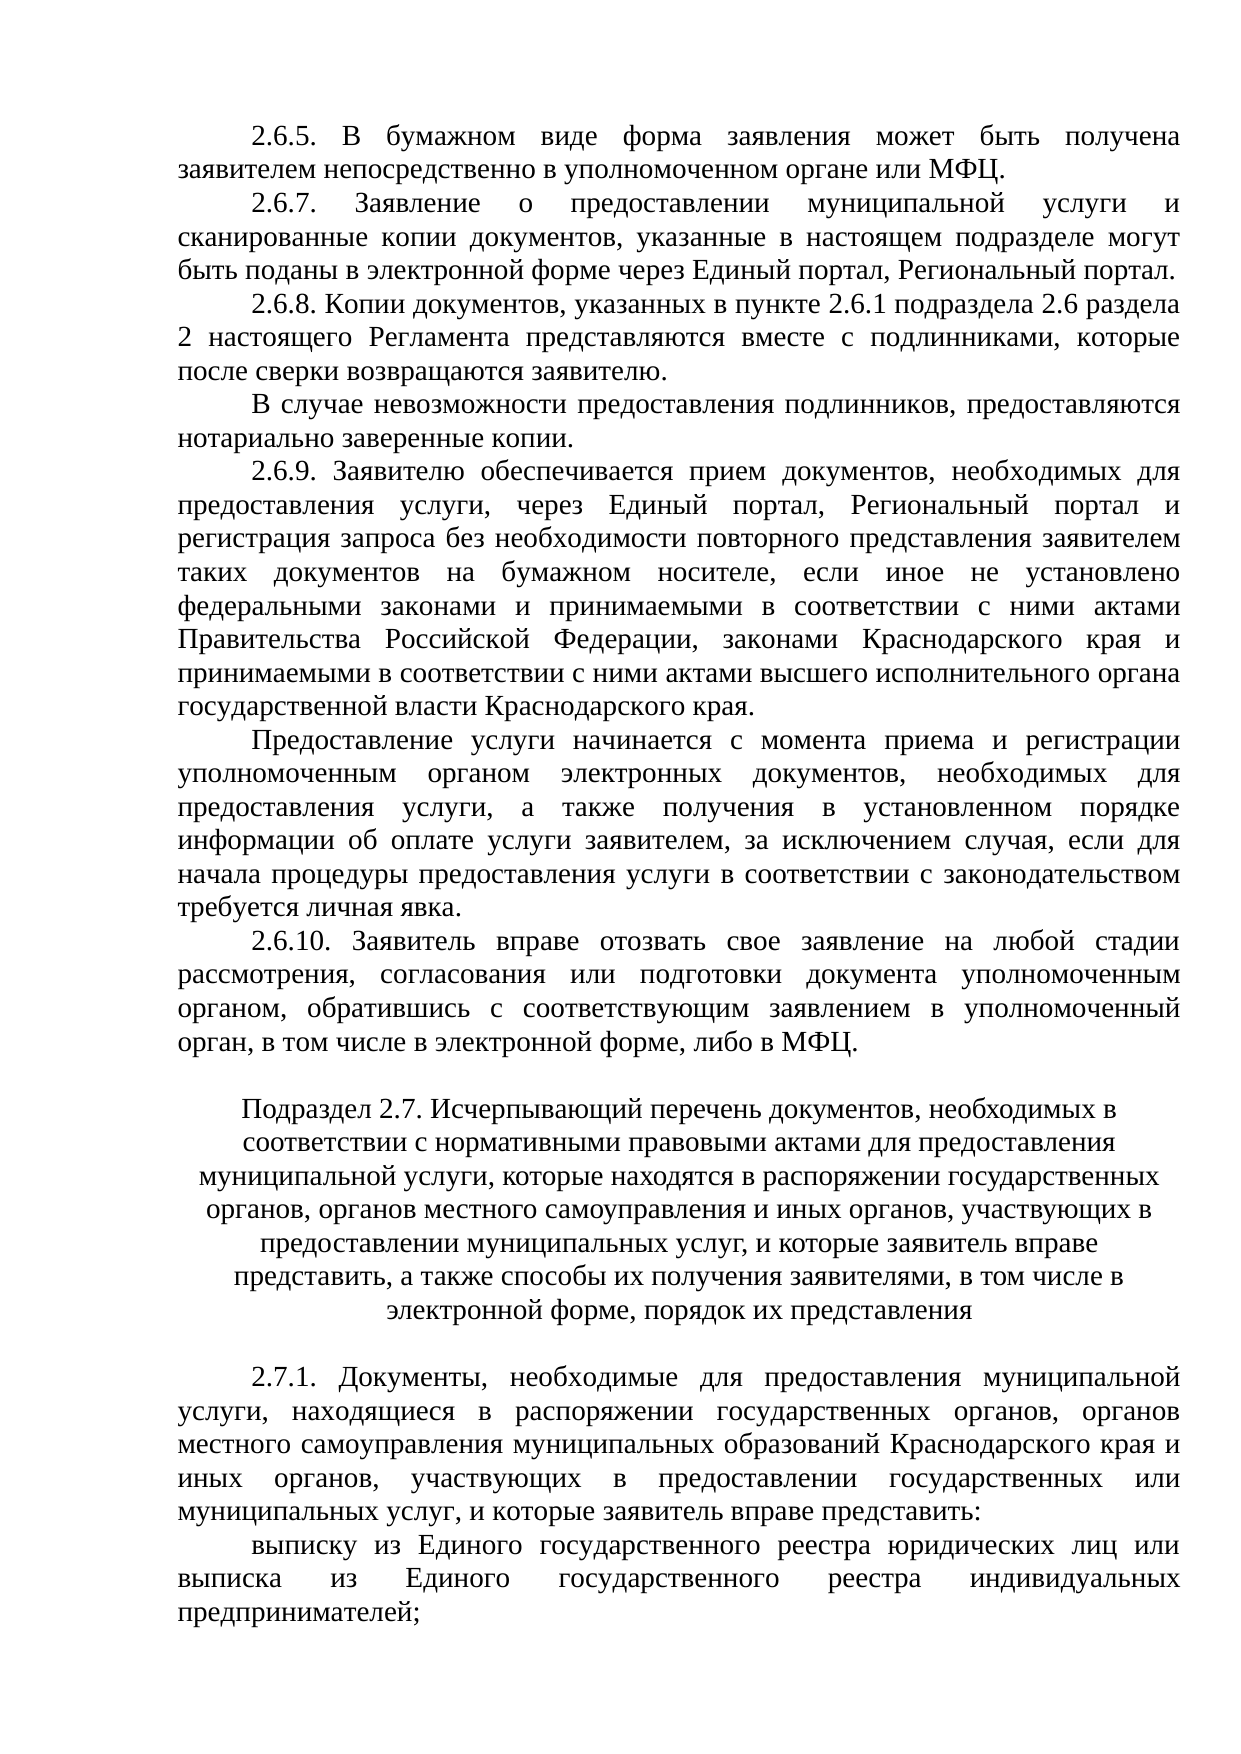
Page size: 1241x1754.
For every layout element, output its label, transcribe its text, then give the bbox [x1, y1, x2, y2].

text выписку из Единого государственного реестра юридических лиц или выписка из Единого государственного реестра индивидуальных предпринимателей; [177, 1527, 1181, 1627]
text В случае невозможности предоставления подлинников, предоставляются нотариально заверенные копии. [177, 386, 1181, 453]
text 2.6.7. Заявление о предоставлении муниципальной услуги и сканированные копии документов, указанные в настоящем подразделе могут быть поданы в электронной форме через Единый портал, Региональный портал. [177, 185, 1181, 286]
text Предоставление услуги начинается с момента приема и регистрации уполномоченным органом электронных документов, необходимых для предоставления услуги, а также получения в установленном порядке информации об оплате услуги заявителем, за исключением случая, если для начала процедуры предоставления услуги в соответствии с законодательством требуется личная явка. [177, 722, 1181, 923]
text 2.6.5. В бумажном виде форма заявления может быть получена заявителем непосредственно в уполномоченном органе или МФЦ. [177, 118, 1181, 185]
text 2.6.9. Заявителю обеспечивается прием документов, необходимых для предоставления услуги, через Единый портал, Региональный портал и регистрация запроса без необходимости повторного представления заявителем таких документов на бумажном носителе, если иное не установлено федеральными законами и принимаемыми в соответствии с ними актами Правительства Российской Федерации, законами Краснодарского края и принимаемыми в соответствии с ними актами высшего исполнительного органа государственной власти Краснодарского края. [177, 453, 1181, 722]
text 2.6.8. Копии документов, указанных в пункте 2.6.1 подраздела 2.6 раздела 2 настоящего Регламента представляются вместе с подлинниками, которые после сверки возвращаются заявителю. [177, 286, 1181, 386]
text 2.6.10. Заявитель вправе отозвать свое заявление на любой стадии рассмотрения, согласования или подготовки документа уполномоченным органом, обратившись с соответствующим заявлением в уполномоченный орган, в том числе в электронной форме, либо в МФЦ. [177, 923, 1181, 1057]
text 2.7.1. Документы, необходимые для предоставления муниципальной услуги, находящиеся в распоряжении государственных органов, органов местного самоуправления муниципальных образований Краснодарского края и иных органов, участвующих в предоставлении государственных или муниципальных услуг, и которые заявитель вправе представить: [177, 1359, 1181, 1527]
text Подраздел 2.7. Исчерпывающий перечень документов, необходимых в соответствии с нормативными правовыми актами для предоставления муниципальной услуги, которые находятся в распоряжении государственных органов, органов местного самоуправления и иных органов, участвующих в предоставлении муниципальных услуг, и которые заявитель вправе представить, а также способы их получения заявителями, в том числе в электронной форме, порядок их представления [177, 1091, 1181, 1326]
